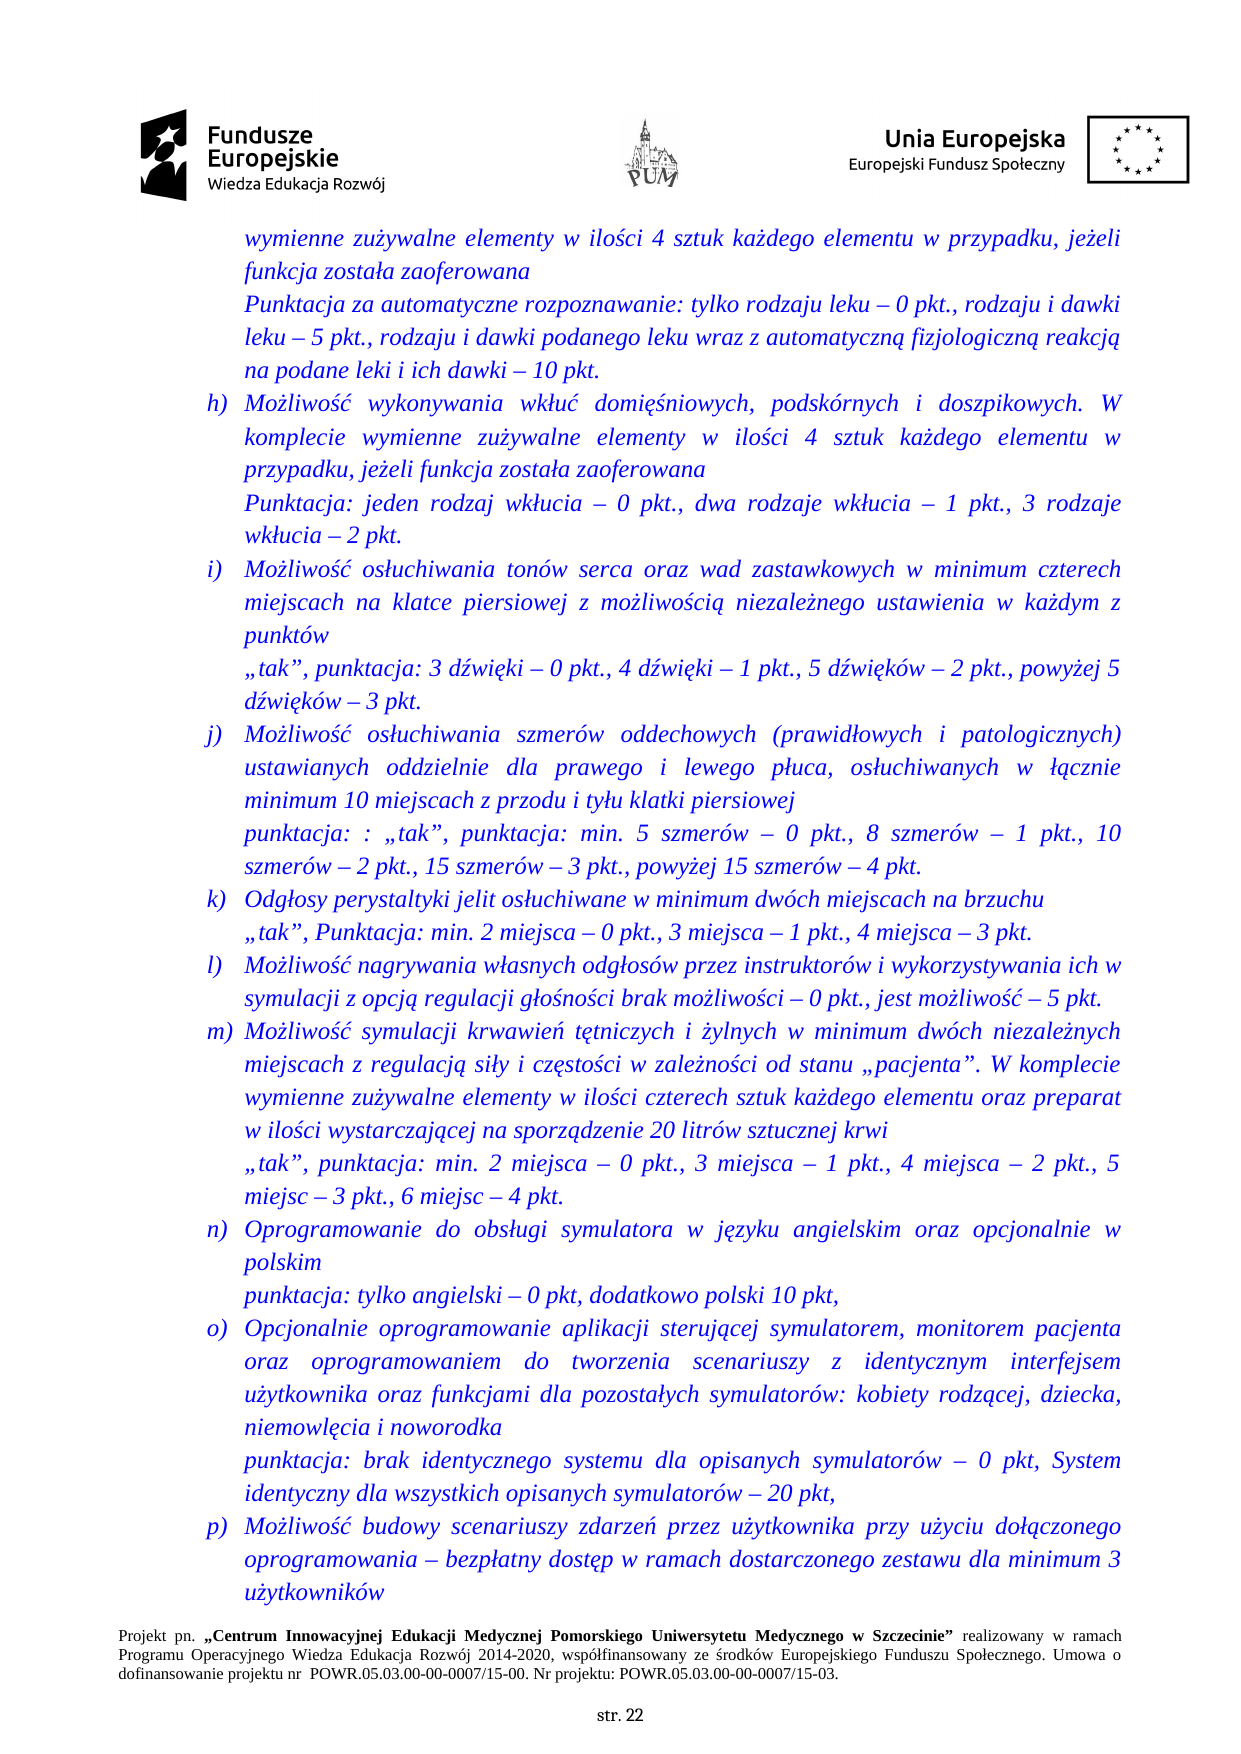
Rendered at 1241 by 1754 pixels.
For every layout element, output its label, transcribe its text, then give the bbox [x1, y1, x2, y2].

list Oprogramowanie do obsługi symulatora w języku angielskim oraz opcjonalnie w polskim [207, 1214, 1122, 1276]
list Możliwość budowy scenariuszy zdarzeń przez użytkownika przy użyciu dołączonego oprogramowania – bezpłatny dostęp w ramach dostarczonego zestawu dla minimum 3 użytkowników [207, 1511, 1122, 1606]
text Punktacja: jeden rodzaj wkłucia – 0 pkt., dwa rodzaje wkłucia – 1 pkt., 3 rodzaje wkłucia – 2 pkt. [244, 488, 1122, 549]
text „tak”, punktacja: min. 2 miejsca – 0 pkt., 3 miejsca – 1 pkt., 4 miejsca – 2 pkt., 5 miejsc – 3 pkt., 6 miejsc – 4 pkt. [244, 1148, 1122, 1210]
text „tak”, Punktacja: min. 2 miejsca – 0 pkt., 3 miejsca – 1 pkt., 4 miejsca – 3 pkt. [244, 917, 1122, 946]
text punktacja: : „tak”, punktacja: min. 5 szmerów – 0 pkt., 8 szmerów – 1 pkt., 10 szmerów – 2 pkt., 15 szmerów – 3 pkt., powyżej 15 szmerów – 4 pkt. [244, 818, 1122, 879]
list Możliwość osłuchiwania szmerów oddechowych (prawidłowych i patologicznych) ustawianych oddzielnie dla prawego i lewego płuca, osłuchiwanych w łącznie minimum 10 miejscach z przodu i tyłu klatki piersiowej [207, 719, 1122, 813]
list Możliwość osłuchiwania tonów serca oraz wad zastawkowych w minimum czterech miejscach na klatce piersiowej z możliwością niezależnego ustawienia w każdym z punktów [207, 554, 1122, 648]
list Odgłosy perystaltyki jelit osłuchiwane w minimum dwóch miejscach na brzuchu [207, 884, 1122, 913]
text punktacja: tylko angielski – 0 pkt, dodatkowo polski 10 pkt, [244, 1280, 1122, 1309]
text Punktacja za automatyczne rozpoznawanie: tylko rodzaju leku – 0 pkt., rodzaju i dawki leku – 5 pkt., rodzaju i dawki podanego leku wraz z automatyczną fizjologiczną reakcją na podane leki i ich dawki – 10 pkt. [244, 289, 1122, 384]
list Opcjonalnie oprogramowanie aplikacji sterującej symulatorem, monitorem pacjenta oraz oprogramowaniem do tworzenia scenariuszy z identycznym interfejsem użytkownika oraz funkcjami dla pozostałych symulatorów: kobiety rodzącej, dziecka, niemowlęcia i noworodka [207, 1313, 1122, 1441]
list Możliwość nagrywania własnych odgłosów przez instruktorów i wykorzystywania ich w symulacji z opcją regulacji głośności brak możliwości – 0 pkt., jest możliwość – 5 pkt. [207, 950, 1122, 1012]
picture [118, 87, 407, 224]
list Możliwość wykonywania wkłuć domięśniowych, podskórnych i doszpikowych. W komplecie wymienne zużywalne elementy w ilości 4 sztuk każdego elementu w przypadku, jeżeli funkcja została zaoferowana [207, 388, 1122, 483]
text „tak”, punktacja: 3 dźwięki – 0 pkt., 4 dźwięki – 1 pkt., 5 dźwięków – 2 pkt., powyżej 5 dźwięków – 3 pkt. [244, 653, 1122, 714]
text punktacja: brak identycznego systemu dla opisanych symulatorów – 0 pkt, System identyczny dla wszystkich opisanych symulatorów – 20 pkt, [244, 1445, 1122, 1507]
picture [827, 93, 1209, 203]
picture [618, 114, 681, 187]
list Możliwość symulacji krwawień tętniczych i żylnych w minimum dwóch niezależnych miejscach z regulacją siły i częstości w zależności od stanu „pacjenta”. W komplecie wymienne zużywalne elementy w ilości czterech sztuk każdego elementu oraz preparat w ilości wystarczającej na sporządzenie 20 litrów sztucznej krwi [207, 1016, 1122, 1144]
